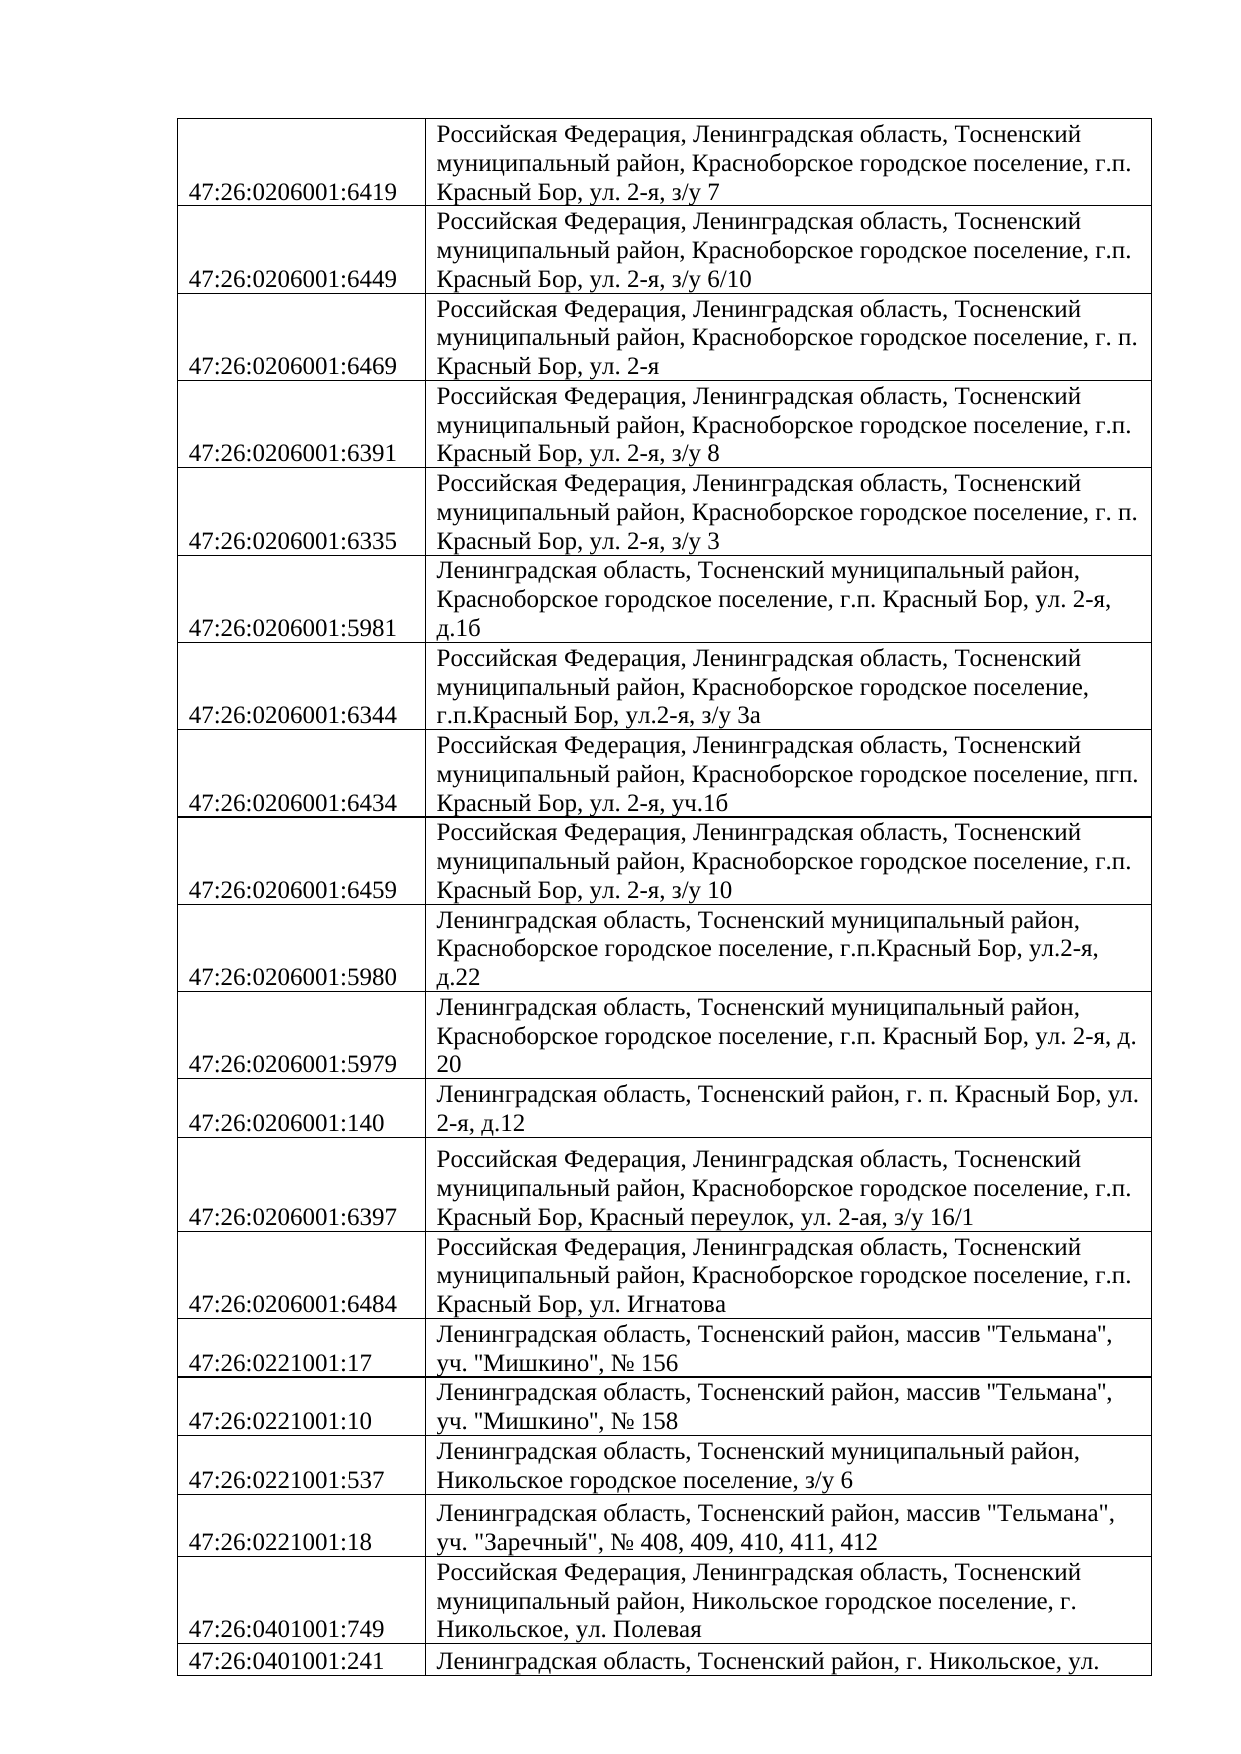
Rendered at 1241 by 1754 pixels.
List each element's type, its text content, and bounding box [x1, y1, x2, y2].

table_cell 47:26:0206001:5979 [178, 992, 425, 1078]
table_cell Российская Федерация, Ленинградская область, Тосненский муниципальный район, Красноборское городское поселение, г.п. Красный Бор, Красный переулок, ул. 2-ая, з/у 16/1 [426, 1138, 1151, 1231]
table_cell 47:26:0206001:6449 [178, 206, 425, 293]
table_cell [426, 1644, 1151, 1674]
table_cell Российская Федерация, Ленинградская область, Тосненский муниципальный район, Красноборское городское поселение, г.п. Красный Бор, ул. 2-я, з/у 6/10 [426, 206, 1151, 293]
table_cell Российская Федерация, Ленинградская область, Тосненский муниципальный район, Красноборское городское поселение, г. п. Красный Бор, ул. 2-я, з/у 3 [426, 468, 1151, 554]
table_cell Российская Федерация, Ленинградская область, Тосненский муниципальный район, Красноборское городское поселение, г.п. Красный Бор, ул. 2-я, з/у 8 [426, 381, 1151, 467]
table_cell 47:26:0206001:6397 [178, 1138, 425, 1231]
table_cell Российская Федерация, Ленинградская область, Тосненский муниципальный район, Красноборское городское поселение, г.п. Красный Бор, ул. 2-я, з/у 10 [426, 818, 1151, 904]
table_cell Российская Федерация, Ленинградская область, Тосненский муниципальный район, Красноборское городское поселение, г. п. Красный Бор, ул. 2-я [426, 294, 1151, 380]
table_cell 47:26:0206001:6335 [178, 468, 425, 554]
table_cell Ленинградская область, Тосненский муниципальный район, Красноборское городское поселение, г.п. Красный Бор, ул. 2-я, д. 20 [426, 992, 1151, 1078]
table_cell 47:26:0206001:5980 [178, 905, 425, 991]
table_cell Российская Федерация, Ленинградская область, Тосненский муниципальный район, Никольское городское поселение, г. Никольское, ул. Полевая [426, 1557, 1151, 1643]
table_cell Ленинградская область, Тосненский район, массив ''Тельмана'', уч. ''Мишкино'', № 158 [426, 1378, 1151, 1435]
table_cell 47:26:0206001:6469 [178, 294, 425, 380]
table_cell Российская Федерация, Ленинградская область, Тосненский муниципальный район, Красноборское городское поселение, г.п. Красный Бор, ул. Игнатова [426, 1232, 1151, 1318]
table_cell 47:26:0401001:241 [178, 1644, 425, 1674]
table_cell Ленинградская область, Тосненский район, массив "Тельмана", уч. "Заречный", № 408, 409, 410, 411, 412 [426, 1495, 1151, 1556]
table_cell 47:26:0206001:6391 [178, 381, 425, 467]
table_cell 47:26:0221001:18 [178, 1495, 425, 1556]
table_cell 47:26:0206001:6484 [178, 1232, 425, 1318]
table_cell 47:26:0206001:6434 [178, 730, 425, 816]
table_cell Ленинградская область, Тосненский муниципальный район, Никольское городское поселение, з/у 6 [426, 1436, 1151, 1493]
table_cell 47:26:0206001:5981 [178, 556, 425, 642]
table_cell 47:26:0221001:537 [178, 1436, 425, 1493]
table_cell 47:26:0401001:749 [178, 1557, 425, 1643]
table_cell 47:26:0206001:140 [178, 1079, 425, 1137]
table_cell Российская Федерация, Ленинградская область, Тосненский муниципальный район, Красноборское городское поселение, г.п.Красный Бор, ул.2-я, з/у 3а [426, 643, 1151, 729]
table_cell Российская Федерация, Ленинградская область, Тосненский муниципальный район, Красноборское городское поселение, г.п. Красный Бор, ул. 2-я, з/у 7 [426, 119, 1151, 205]
table_cell 47:26:0206001:6419 [178, 119, 425, 205]
table_cell Российская Федерация, Ленинградская область, Тосненский муниципальный район, Красноборское городское поселение, пгп. Красный Бор, ул. 2-я, уч.1б [426, 730, 1151, 816]
table_cell 47:26:0221001:10 [178, 1378, 425, 1435]
table_cell Ленинградская область, Тосненский муниципальный район, Красноборское городское поселение, г.п. Красный Бор, ул. 2-я, д.1б [426, 556, 1151, 642]
table_cell 47:26:0221001:17 [178, 1319, 425, 1376]
table_cell Ленинградская область, Тосненский район, массив ''Тельмана'', уч. ''Мишкино'', № 156 [426, 1319, 1151, 1376]
table_cell 47:26:0206001:6459 [178, 818, 425, 904]
table_cell 47:26:0206001:6344 [178, 643, 425, 729]
table_cell Ленинградская область, Тосненский муниципальный район, Красноборское городское поселение, г.п.Красный Бор, ул.2-я, д.22 [426, 905, 1151, 991]
table_cell Ленинградская область, Тосненский район, г. п. Красный Бор, ул. 2-я, д.12 [426, 1079, 1151, 1137]
